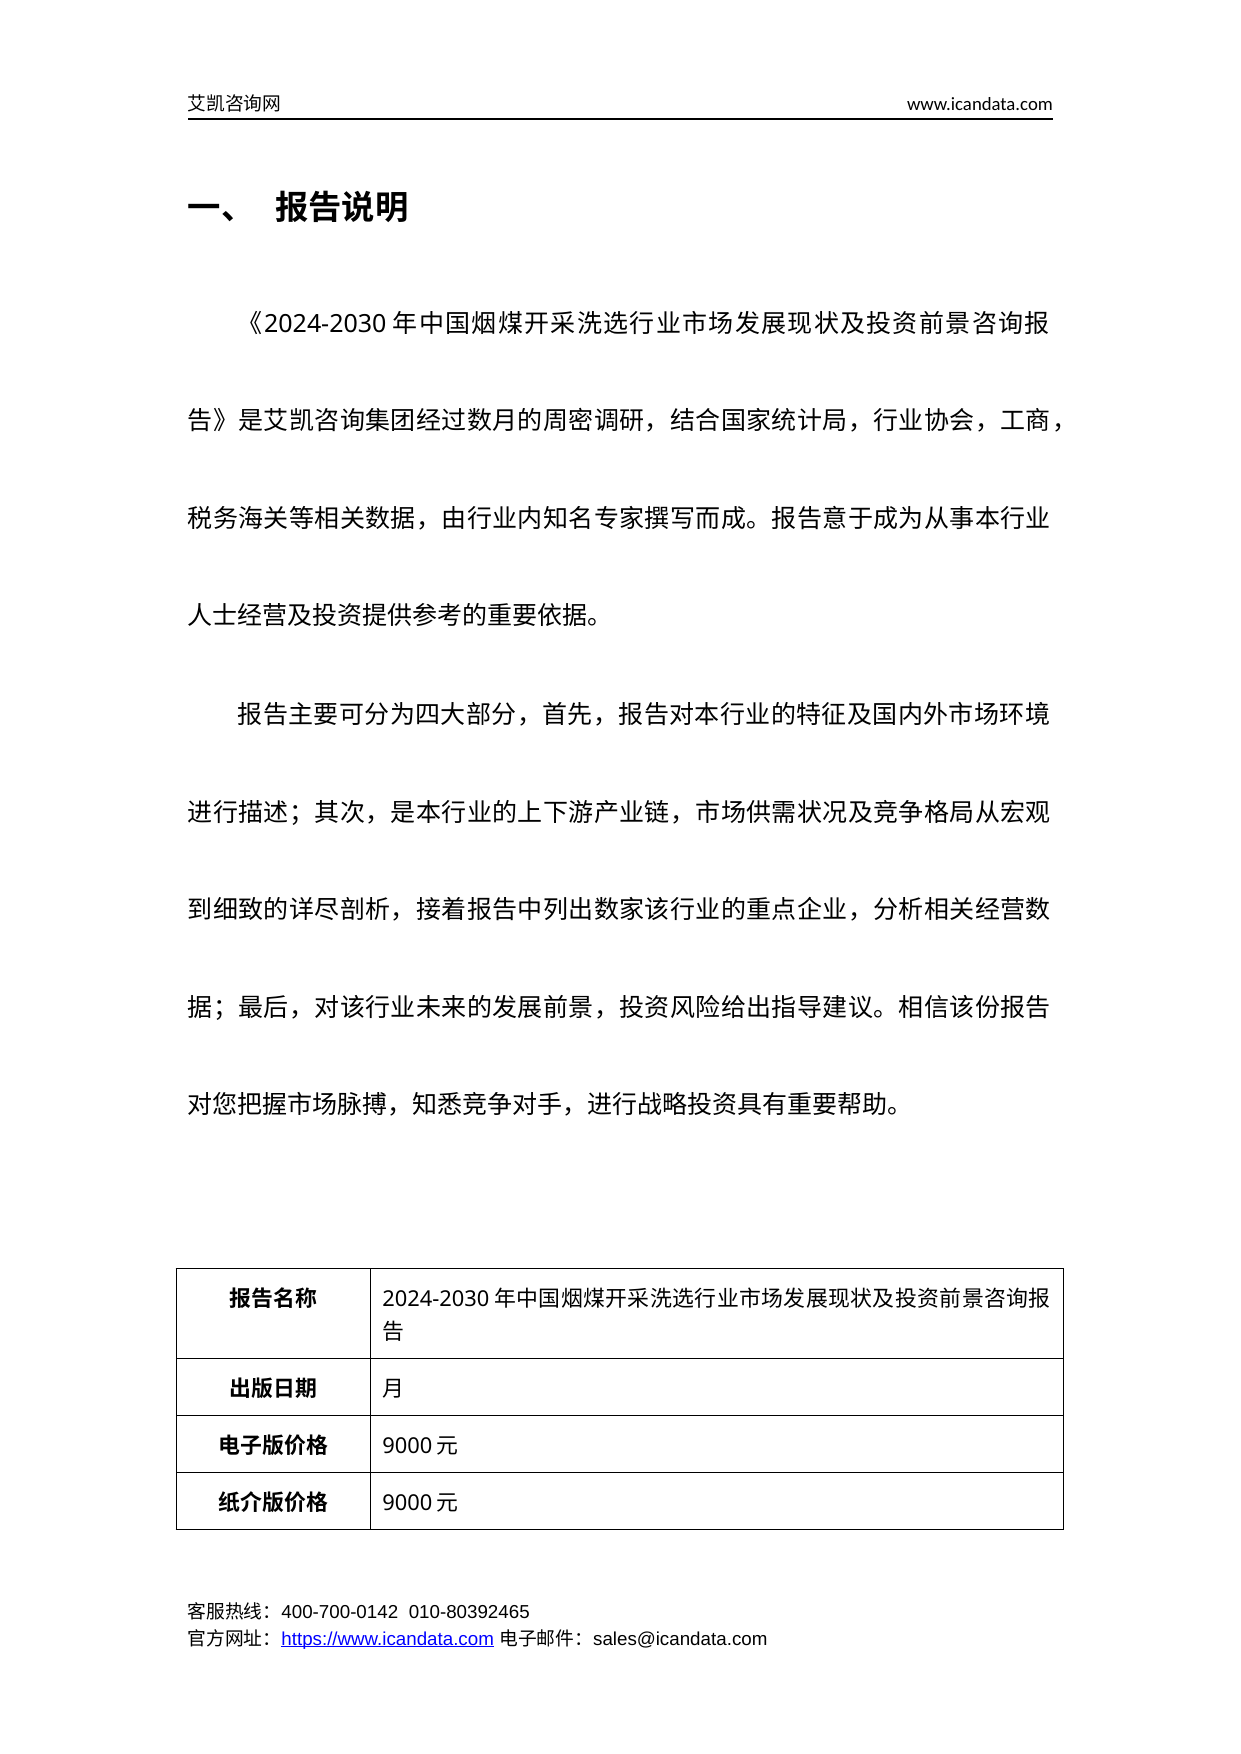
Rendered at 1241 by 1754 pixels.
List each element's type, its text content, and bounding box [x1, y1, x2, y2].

table_cell 纸介版价格 [177, 1473, 370, 1529]
text 报告主要可分为四大部分，首先，报告对本行业的特征及国内外市场环境进行描述；其次，是本行业的上下游产业链，市场供需状况及竞争格局从宏观到细致的详尽剖析，接着报告中列出数家该行业的重点企业，分析相关经营数据；最后，对该行业未来的发展前景，投资风险给出指导建议。相信该份报告对您把握市场脉搏，知悉竞争对手，进行战略投资具有重要帮助。 [187, 681, 1053, 1136]
table_cell 电子版价格 [177, 1416, 370, 1472]
table_cell 出版日期 [177, 1359, 370, 1415]
table_cell 9000元 [371, 1416, 1063, 1472]
text 《2024-2030年中国烟煤开采洗选行业市场发展现状及投资前景咨询报告》是艾凯咨询集团经过数月的周密调研，结合国家统计局，行业协会，工商，税务海关等相关数据，由行业内知名专家撰写而成。报告意于成为从事本行业人士经营及投资提供参考的重要依据。 [187, 289, 1053, 646]
table_cell 9000元 [371, 1473, 1063, 1529]
table_header 报告名称 [177, 1269, 370, 1358]
table_header 2024-2030年中国烟煤开采洗选行业市场发展现状及投资前景咨询报告 [371, 1269, 1063, 1358]
table_cell 月 [371, 1359, 1063, 1415]
subtitle 报告说明 [187, 172, 1053, 237]
